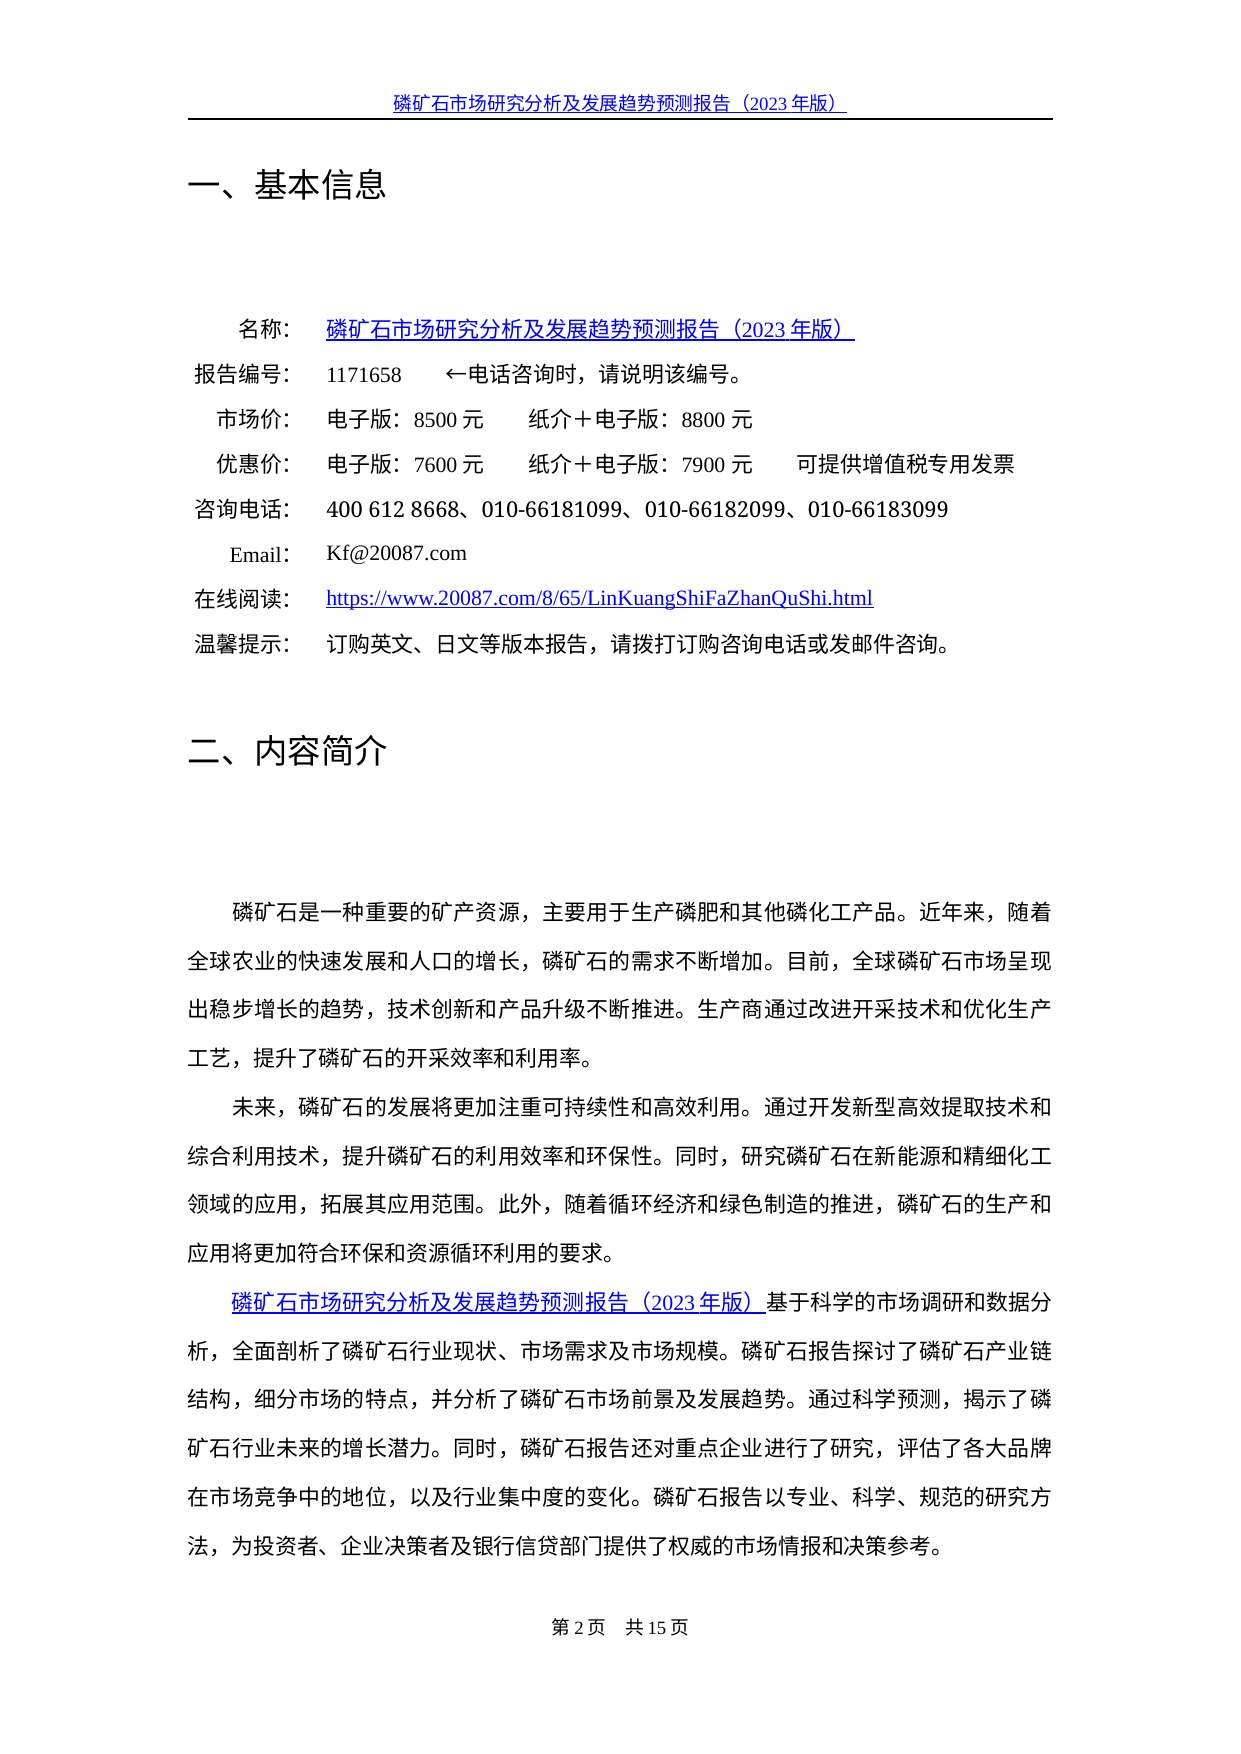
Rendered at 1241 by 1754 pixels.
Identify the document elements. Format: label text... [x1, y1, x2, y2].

table_cell 咨询电话： [167, 492, 315, 537]
table_cell 优惠价： [167, 447, 315, 492]
table_cell 在线阅读： [167, 582, 315, 627]
table_cell Kf@20087.com [315, 537, 1073, 582]
table_cell 电子版：8500 元 纸介＋电子版：8800 元 [315, 402, 1073, 447]
table_cell [315, 582, 1073, 627]
title 一、基本信息 [187, 150, 1053, 215]
table_cell 报告编号： [167, 357, 315, 402]
table_cell 订购英文、日文等版本报告，请拨打订购咨询电话或发邮件咨询。 [315, 627, 1073, 672]
table_cell 温馨提示： [167, 627, 315, 672]
table_cell 400 612 8668、010-66181099、010-66182099、010-66183099 [315, 492, 1073, 537]
table_cell 市场价： [167, 402, 315, 447]
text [187, 894, 1053, 1561]
table_header 名称： [167, 312, 315, 357]
table_header 磷矿石市场研究分析及发展趋势预测报告（2023年版） [315, 312, 1073, 357]
table_cell 电子版：7600 元 纸介＋电子版：7900 元 可提供增值税专用发票 [315, 447, 1073, 492]
table_cell Email： [167, 537, 315, 582]
table_cell 1171658 ←电话咨询时，请说明该编号。 [315, 357, 1073, 402]
title 二、内容简介 [187, 717, 1053, 782]
